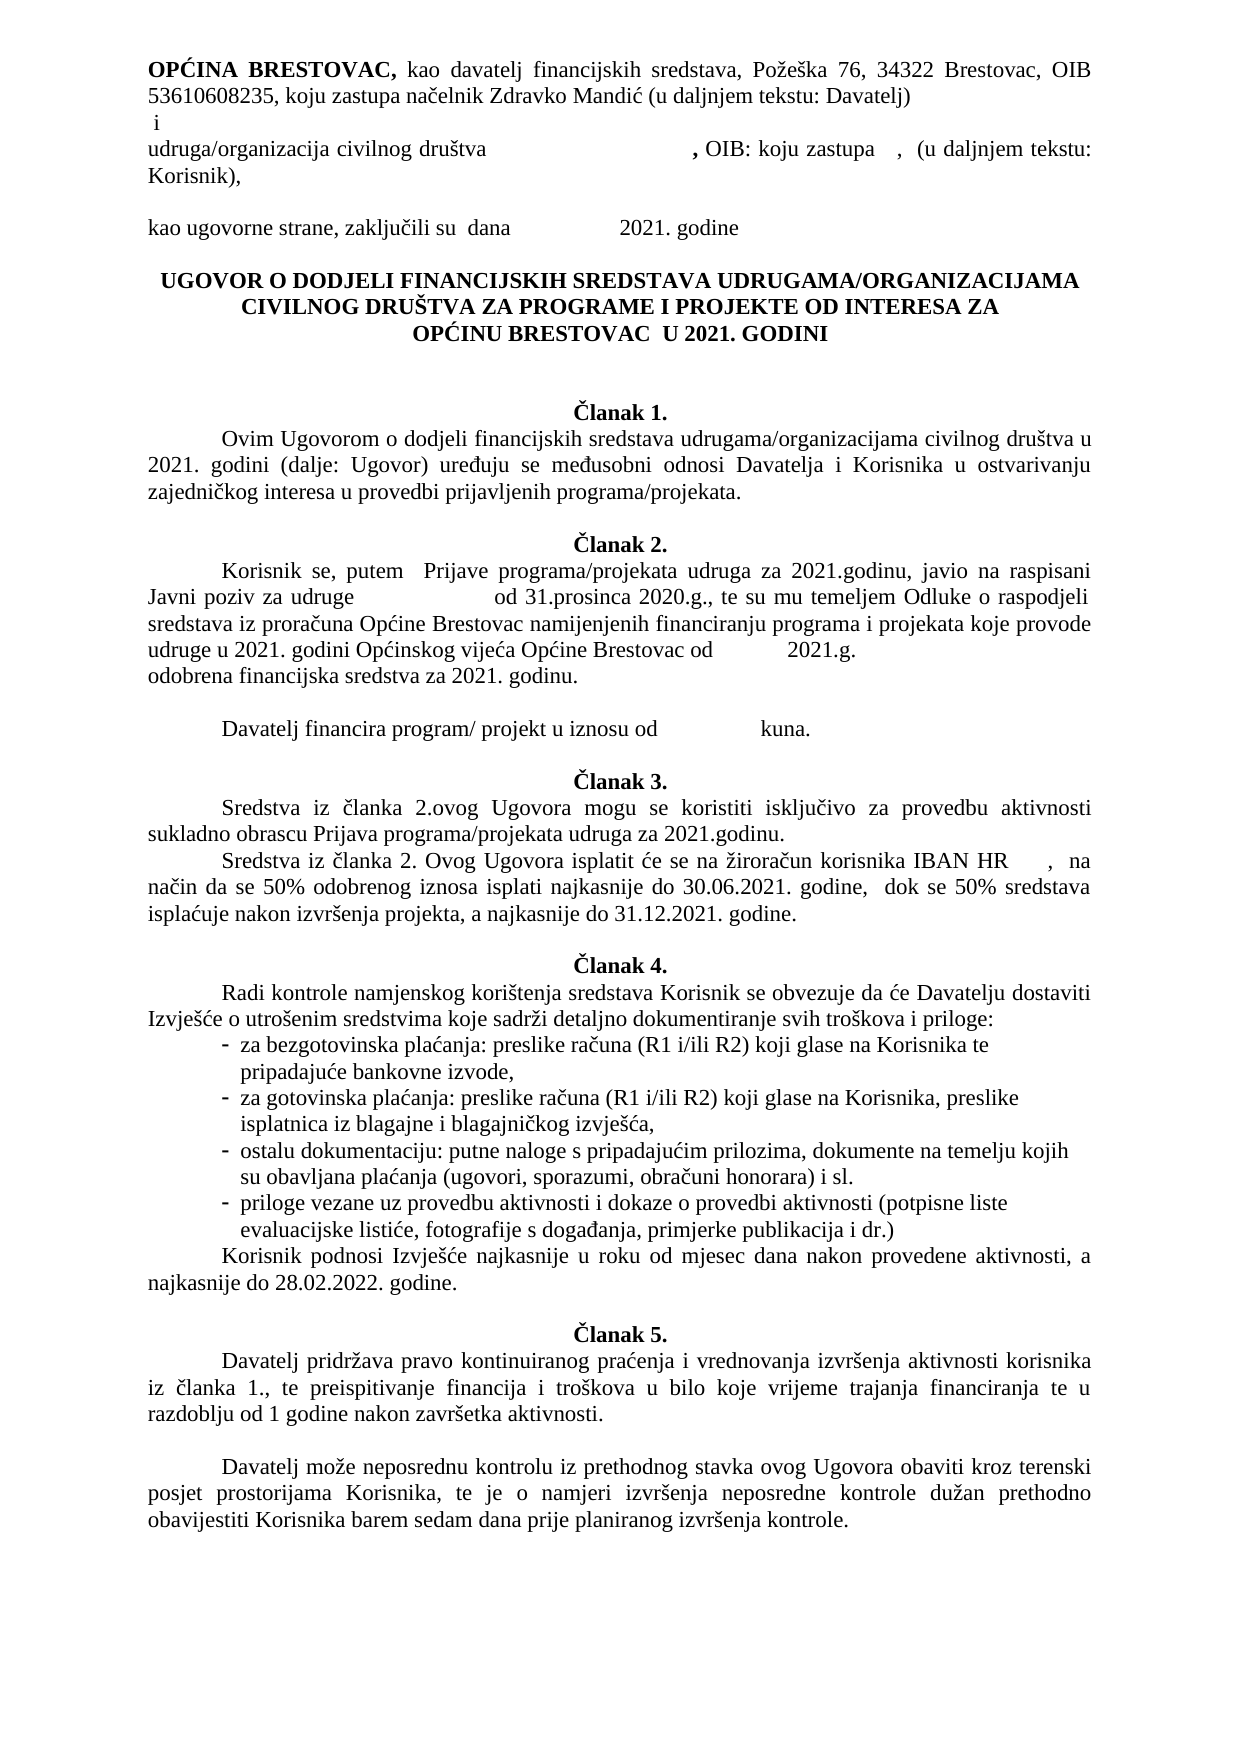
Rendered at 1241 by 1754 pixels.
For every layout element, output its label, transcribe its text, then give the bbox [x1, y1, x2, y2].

text Korisnik podnosi Izvješće najkasnije u roku od mjesec dana nakon provedene aktivnosti, a najkasnije do 28.02.2022. godine. [148, 1242, 1093, 1295]
text Sredstva iz članka 2.ovog Ugovora mogu se koristiti isključivo za provedbu aktivnosti sukladno obrascu Prijava programa/projekata udruga za 2021.godinu. [148, 794, 1093, 847]
list za gotovinska plaćanja: preslike računa (R1 i/ili R2) koji glase na Korisnika, preslike isplatnica iz blagajne i blagajničkog izvješća, [221, 1084, 1093, 1137]
text Sredstva iz članka 2. Ovog Ugovora isplatit će se na žiroračun korisnika IBAN HR , na način da se 50% odobrenog iznosa isplati najkasnije do 30.06.2021. godine, dok se 50% sredstava isplaćuje nakon izvršenja projekta, a najkasnije do 31.12.2021. godine. [148, 847, 1093, 926]
text Davatelj financira program/ projekt u iznosu od kuna. [148, 715, 1093, 741]
list ostalu dokumentaciju: putne naloge s pripadajućim prilozima, dokumente na temelju kojih su obavljana plaćanja (ugovori, sporazumi, obračuni honorara) i sl. [221, 1137, 1093, 1189]
text Članak 5. [148, 1321, 1093, 1348]
text Članak 1. [148, 399, 1093, 425]
text Članak 3. [148, 768, 1093, 794]
text Članak 4. [148, 952, 1093, 979]
text OPĆINA BRESTOVAC, kao davatelj financijskih sredstava, Požeška 76, 34322 Brestovac, OIB 53610608235, koju zastupa načelnik Zdravko Mandić (u daljnjem tekstu: Davatelj) [148, 56, 1093, 109]
text OPĆINU BRESTOVAC U 2021. GODINI [148, 320, 1093, 346]
text UGOVOR O DODJELI FINANCIJSKIH SREDSTAVA UDRUGAMA/ORGANIZACIJAMA CIVILNOG DRUŠTVA ZA PROGRAME I PROJEKTE OD INTERESA ZA [148, 267, 1093, 320]
text Članak 2. [148, 531, 1093, 557]
text kao ugovorne strane, zaključili su dana 2021. godine [148, 214, 1093, 241]
text odobrena financijska sredstva za 2021. godinu. [148, 662, 1093, 689]
list priloge vezane uz provedbu aktivnosti i dokaze o provedbi aktivnosti (potpisne liste evaluacijske listiće, fotografije s događanja, primjerke publikacija i dr.) [221, 1189, 1093, 1242]
text Davatelj može neposrednu kontrolu iz prethodnog stavka ovog Ugovora obaviti kroz terenski posjet prostorijama Korisnika, te je o namjeri izvršenja neposredne kontrole dužan prethodno obavijestiti Korisnika barem sedam dana prije planiranog izvršenja kontrole. [148, 1453, 1093, 1532]
text udruga/organizacija civilnog društva , OIB: koju zastupa , (u daljnjem tekstu: Korisnik), [148, 135, 1093, 188]
text Radi kontrole namjenskog korištenja sredstava Korisnik se obvezuje da će Davatelju dostaviti Izvješće o utrošenim sredstvima koje sadrži detaljno dokumentiranje svih troškova i priloge: [148, 979, 1093, 1031]
text i [148, 109, 1093, 135]
text Korisnik se, putem Prijave programa/projekata udruga za 2021.godinu, javio na raspisani Javni poziv za udruge od 31.prosinca 2020.g., te su mu temeljem Odluke o raspodjeli sredstava iz proračuna Općine Brestovac namijenjenih financiranju programa i projekata koje provode udruge u 2021. godini Općinskog vijeća Općine Brestovac od 2021.g. [148, 557, 1093, 662]
text Davatelj pridržava pravo kontinuiranog praćenja i vrednovanja izvršenja aktivnosti korisnika iz članka 1., te preispitivanje financija i troškova u bilo koje vrijeme trajanja financiranja te u razdoblju od 1 godine nakon završetka aktivnosti. [148, 1348, 1093, 1427]
list za bezgotovinska plaćanja: preslike računa (R1 i/ili R2) koji glase na Korisnika te pripadajuće bankovne izvode, [221, 1031, 1093, 1084]
text Ovim Ugovorom o dodjeli financijskih sredstava udrugama/organizacijama civilnog društva u 2021. godini (dalje: Ugovor) uređuju se međusobni odnosi Davatelja i Korisnika u ostvarivanju zajedničkog interesa u provedbi prijavljenih programa/projekata. [148, 425, 1093, 504]
